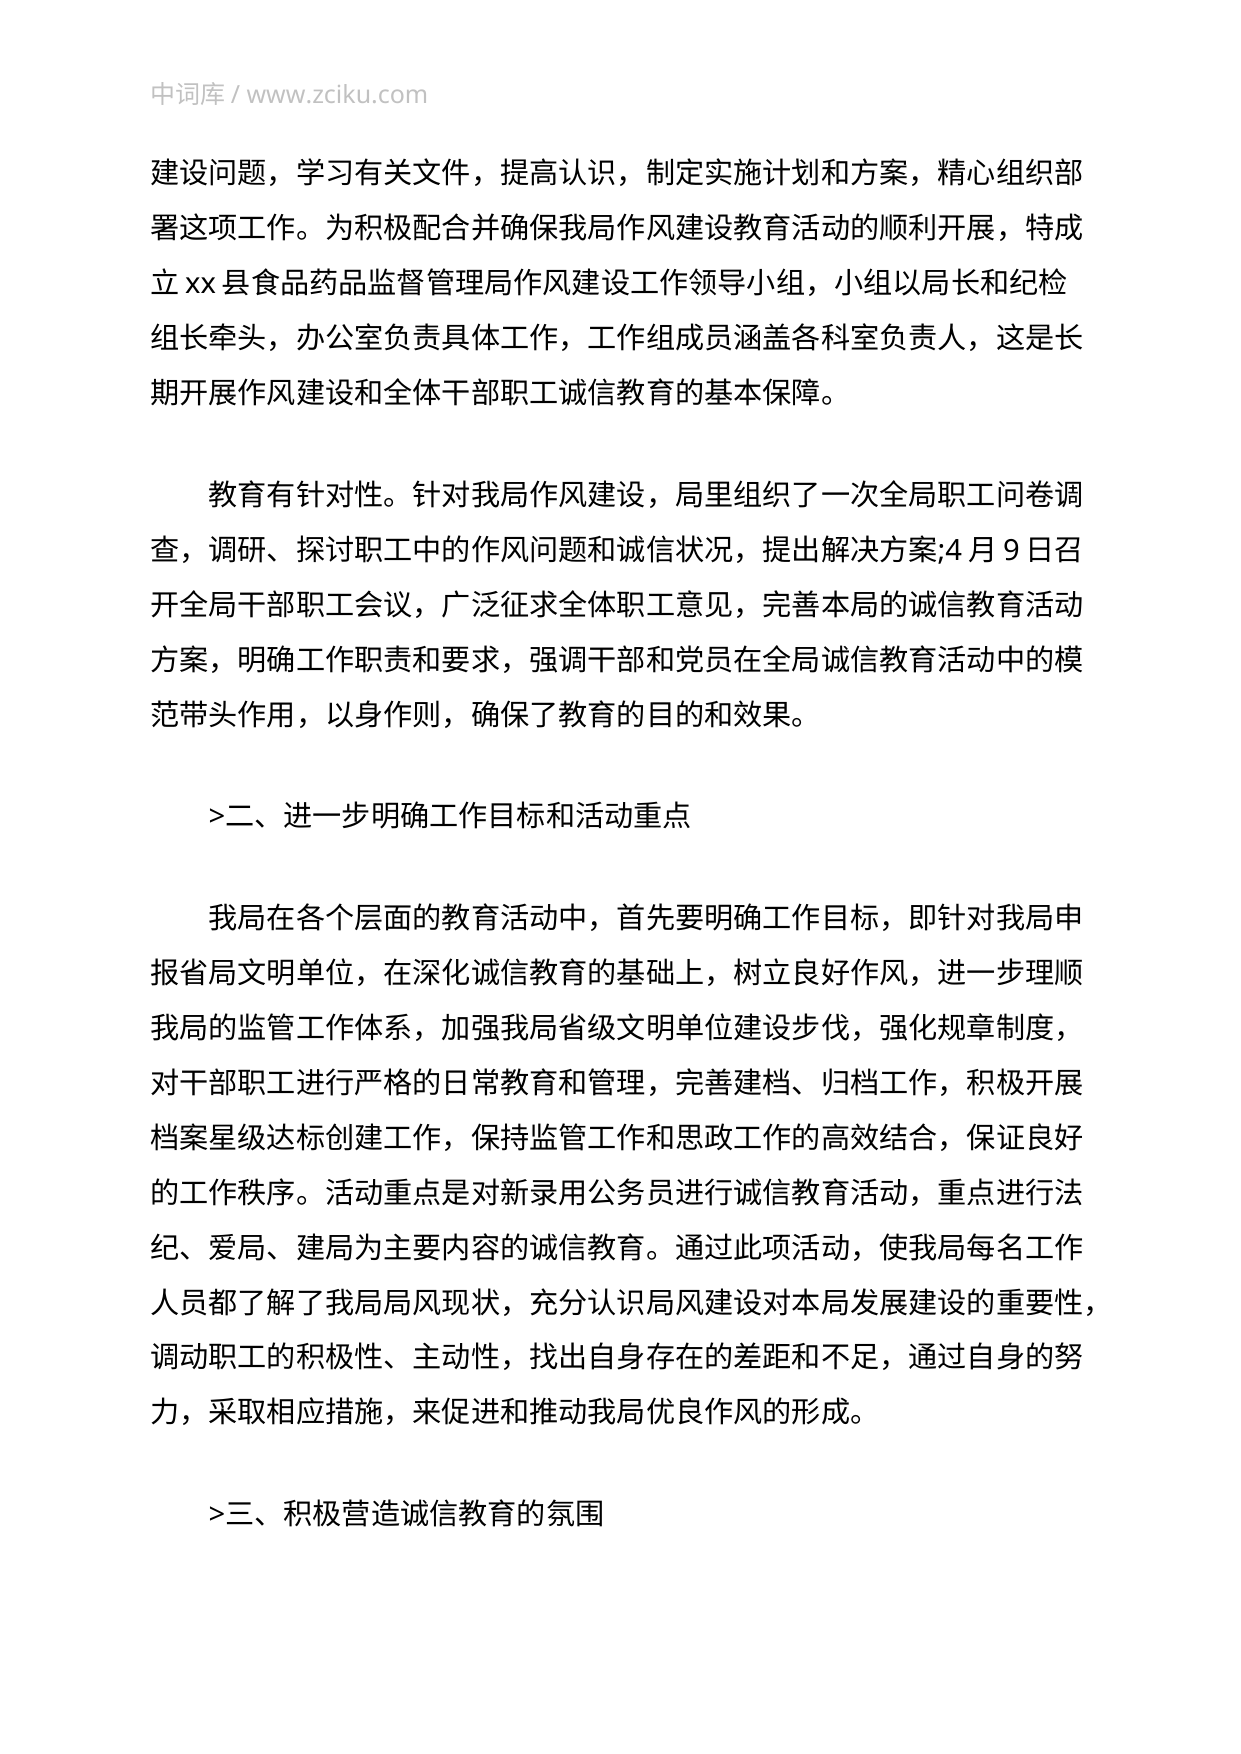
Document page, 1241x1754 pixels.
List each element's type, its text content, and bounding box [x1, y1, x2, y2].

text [150, 150, 1090, 412]
text 我局在各个层面的教育活动中，首先要明确工作目标，即针对我局申报省局文明单位，在深化诚信教育的基础上，树立良好作风，进一步理顺我局的监管工作体系，加强我局省级文明单位建设步伐，强化规章制度，对干部职工进行严格的日常教育和管理，完善建档、归档工作，积极开展档案星级达标创建工作，保持监管工作和思政工作的高效结合，保证良好的工作秩序。活动重点是对新录用公务员进行诚信教育活动，重点进行法纪、爱局、建局为主要内容的诚信教育。通过此项活动，使我局每名工作人员都了解了我局局风现状，充分认识局风建设对本局发展建设的重要性，调动职工的积极性、主动性，找出自身存在的差距和不足，通过自身的努力，采取相应措施，来促进和推动我局优良作风的形成。 [150, 895, 1090, 1431]
text >二、进一步明确工作目标和活动重点 [150, 793, 1090, 835]
text >三、积极营造诚信教育的氛围 [150, 1491, 1090, 1533]
text 教育有针对性。针对我局作风建设，局里组织了一次全局职工问卷调查，调研、探讨职工中的作风问题和诚信状况，提出解决方案;4月9日召开全局干部职工会议，广泛征求全体职工意见，完善本局的诚信教育活动方案，明确工作职责和要求，强调干部和党员在全局诚信教育活动中的模范带头作用，以身作则，确保了教育的目的和效果。 [150, 471, 1090, 733]
